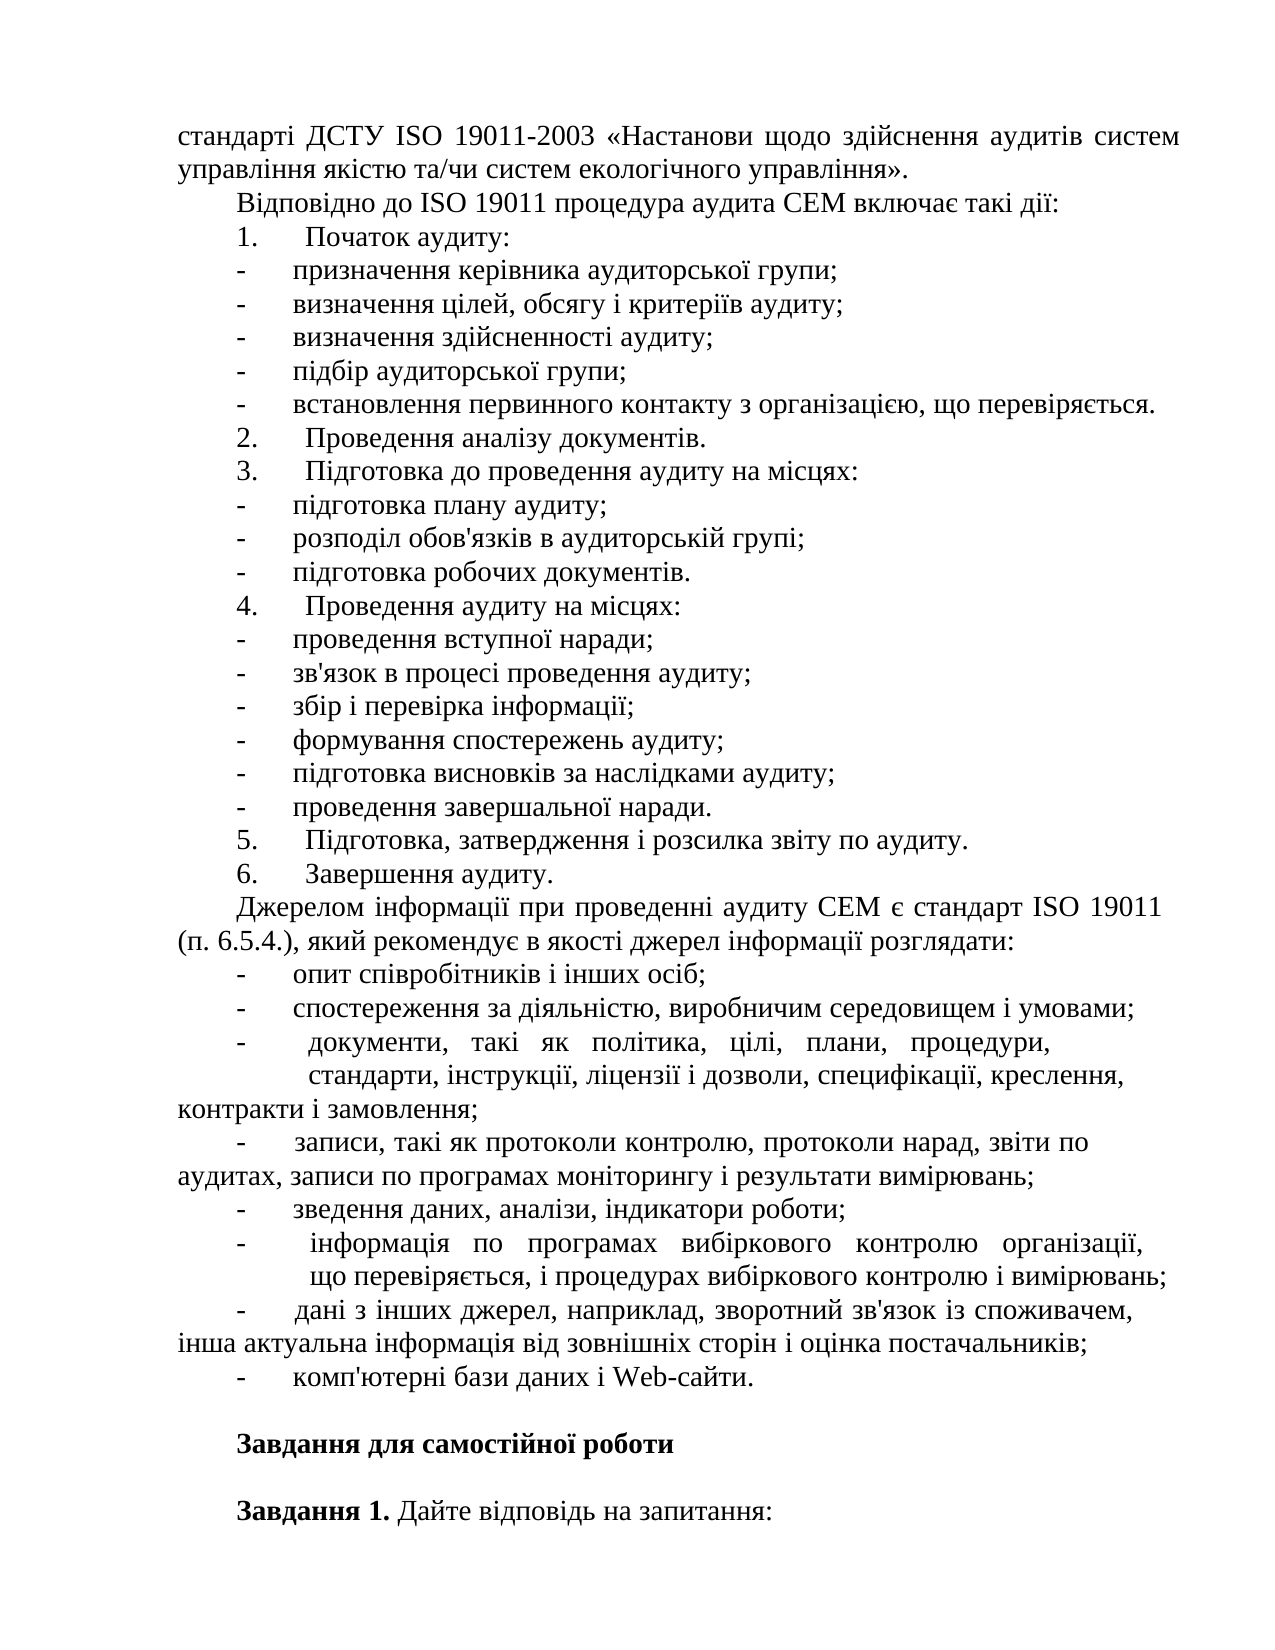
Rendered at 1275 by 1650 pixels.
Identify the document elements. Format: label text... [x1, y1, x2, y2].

list спостереження за діяльністю, виробничим середовищем і умовами; [177, 990, 1181, 1024]
list зв'язок в процесі проведення аудиту; [177, 655, 1181, 688]
list Початок аудиту: [177, 219, 1181, 252]
list підготовка висновків за наслідками аудиту; [177, 755, 1181, 789]
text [177, 118, 1181, 185]
list Завдання 1. Дайте відповідь на запитання: [236, 1493, 1181, 1527]
list записи, такі як протоколи контролю, протоколи нарад, звіти по аудитах, записи по програмах моніторингу і результати вимірювань; [177, 1124, 1181, 1191]
list Підготовка до проведення аудиту на місцях: [177, 453, 1181, 487]
list комп'ютерні бази даних і Web-сайти. [177, 1359, 1181, 1393]
list Проведення аналізу документів. [177, 420, 1181, 453]
list документи, такі як політика, цілі, плани, процедури, стандарти, інструкції, ліцензії і дозволи, специфікації, креслення, контракти і замовлення; [177, 1024, 1181, 1124]
list Завдання для самостійної роботи [236, 1426, 1181, 1460]
list дані з інших джерел, наприклад, зворотний зв'язок із споживачем, інша актуальна інформація від зовнішніх сторін і оцінка постачальників; [177, 1292, 1181, 1359]
list Підготовка, затвердження і розсилка звіту по аудиту. [177, 822, 1181, 856]
list встановлення первинного контакту з організацією, що перевіряється. [177, 386, 1181, 420]
list призначення керівника аудиторської групи; [177, 252, 1181, 286]
list проведення завершальної наради. [177, 789, 1181, 822]
list підбір аудиторської групи; [177, 353, 1181, 386]
list визначення цілей, обсягу і критеріїв аудиту; [177, 286, 1181, 319]
text Відповідно до ISO 19011 процедура аудита СЕМ включає такі дії: [177, 185, 1181, 219]
list Проведення аудиту на місцях: [177, 588, 1181, 621]
list підготовка робочих документів. [177, 554, 1181, 588]
list опит співробітників і інших осіб; [177, 957, 1181, 990]
list визначення здійсненності аудиту; [177, 319, 1181, 353]
list зведення даних, аналізи, індикатори роботи; [177, 1191, 1181, 1225]
list Завершення аудиту. [177, 856, 1181, 889]
text Джерелом інформації при проведенні аудиту СЕМ є стандарт ISO 19011 (п. 6.5.4.), який рекомендує в якості джерел інформації розглядати: [177, 889, 1181, 957]
list збір і перевірка інформації; [177, 688, 1181, 722]
list розподіл обов'язків в аудиторській групі; [177, 521, 1181, 554]
list проведення вступної наради; [177, 621, 1181, 655]
list формування спостережень аудиту; [177, 722, 1181, 755]
list підготовка плану аудиту; [177, 487, 1181, 521]
list інформація по програмах вибіркового контролю організації, що перевіряється, і процедурах вибіркового контролю і вимірювань; [177, 1225, 1181, 1292]
